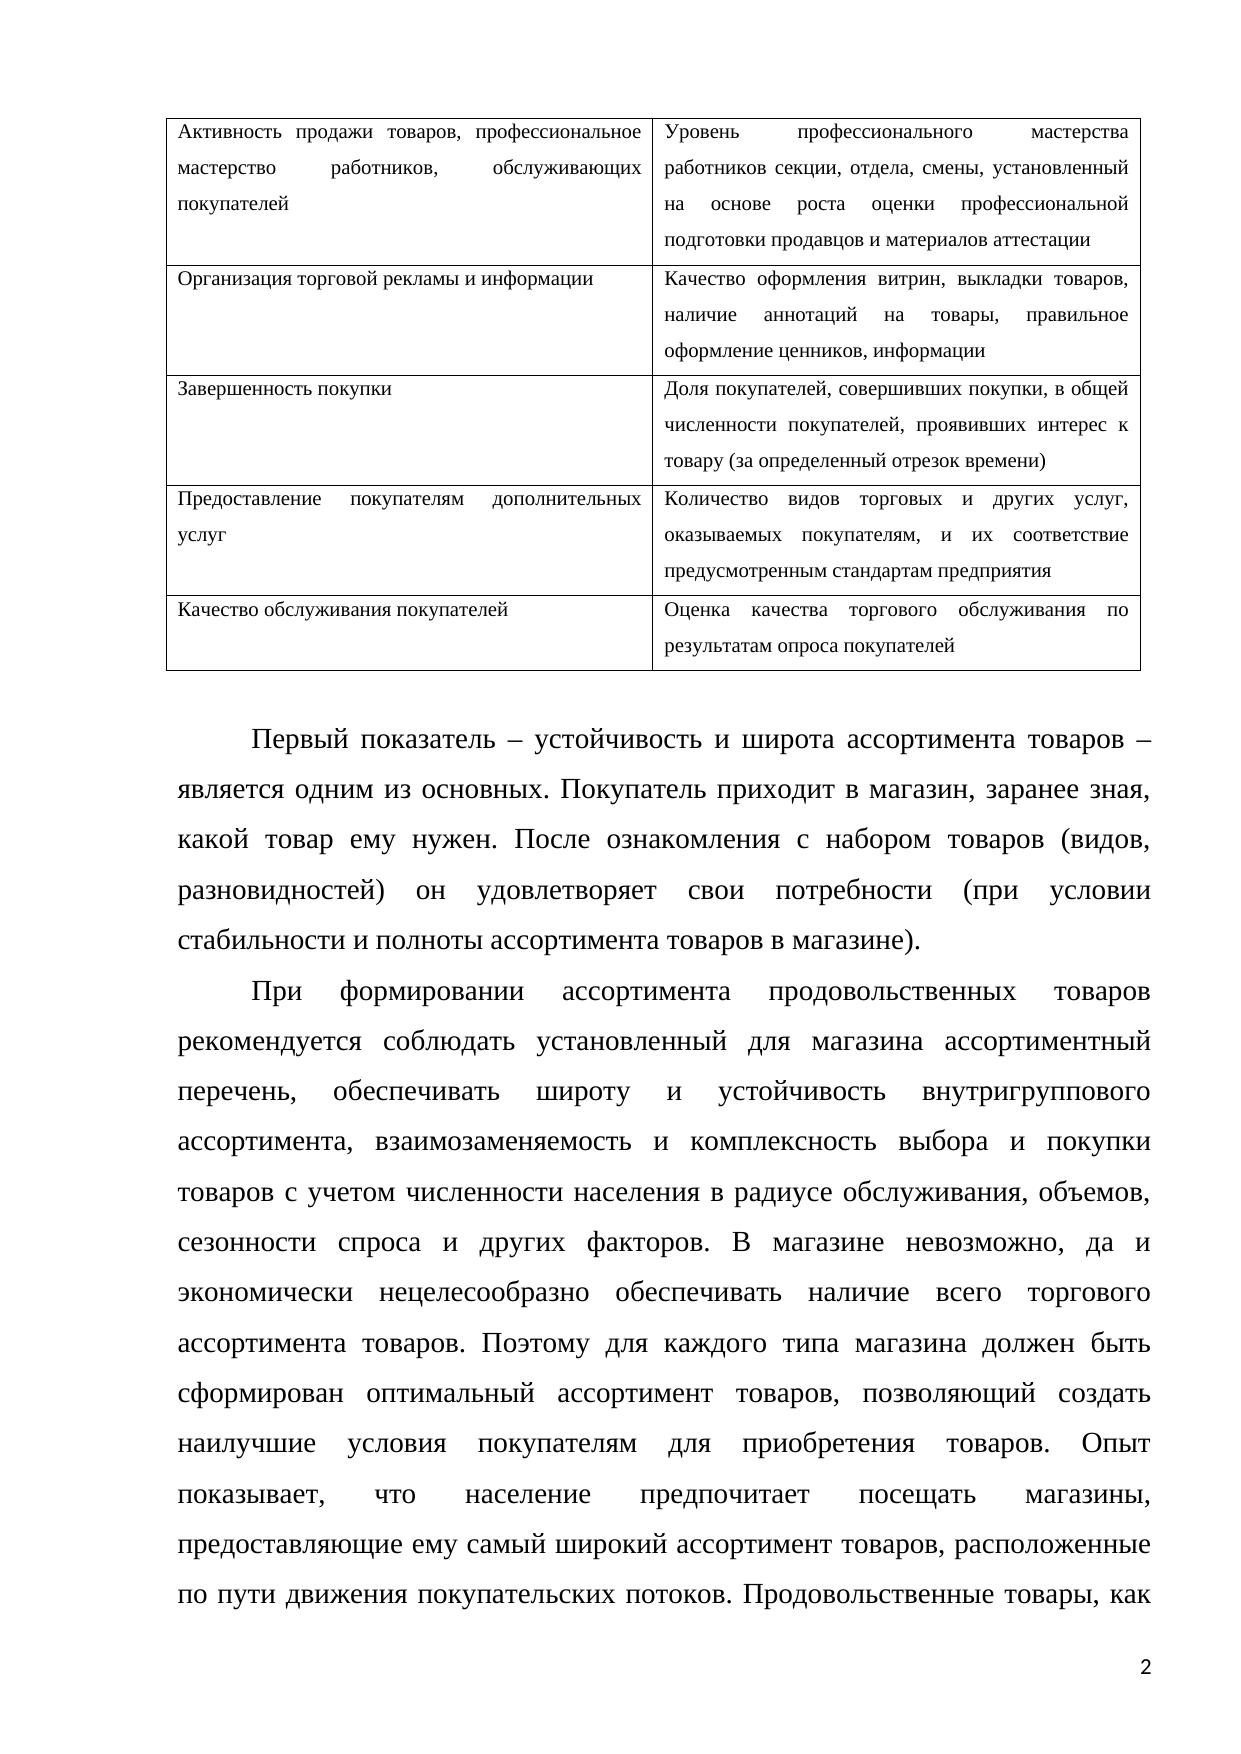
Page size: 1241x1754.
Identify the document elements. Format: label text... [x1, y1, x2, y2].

table_cell Качество обслуживания покупателей [167, 596, 652, 670]
table_cell Активность продажи товаров, профессиональное мастерство работников, обслуживающих покупателей [167, 119, 652, 264]
table_cell Организация торговой рекламы и информации [167, 266, 652, 375]
table_cell Предоставление покупателям дополнительных услуг [167, 486, 652, 595]
table_cell Качество оформления витрин, выкладки товаров, наличие аннотаций на товары, правильное оформление ценников, информации [653, 266, 1140, 375]
text Первый показатель – устойчивость и широта ассортимента товаров – является одним из основных. Покупатель приходит в магазин, заранее зная, какой товар ему нужен. После ознакомления с набором товаров (видов, разновидностей) он удовлетворяет свои потребности (при условии стабильности и полноты ассортимента товаров в магазине). [177, 721, 1152, 956]
table_cell Доля покупателей, совершивших покупки, в общей численности покупателей, проявивших интерес к товару (за определенный отрезок времени) [653, 376, 1140, 485]
table_cell Завершенность покупки [167, 376, 652, 485]
table_cell Оценка качества торгового обслуживания по результатам опроса покупателей [653, 596, 1140, 670]
table_cell Уровень профессионального мастерства работников секции, отдела, смены, установленный на основе роста оценки профессиональной подготовки продавцов и материалов аттестации [653, 119, 1140, 264]
table_cell Количество видов торговых и других услуг, оказываемых покупателям, и их соответствие предусмотренным стандартам предприятия [653, 486, 1140, 595]
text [177, 973, 1152, 1610]
